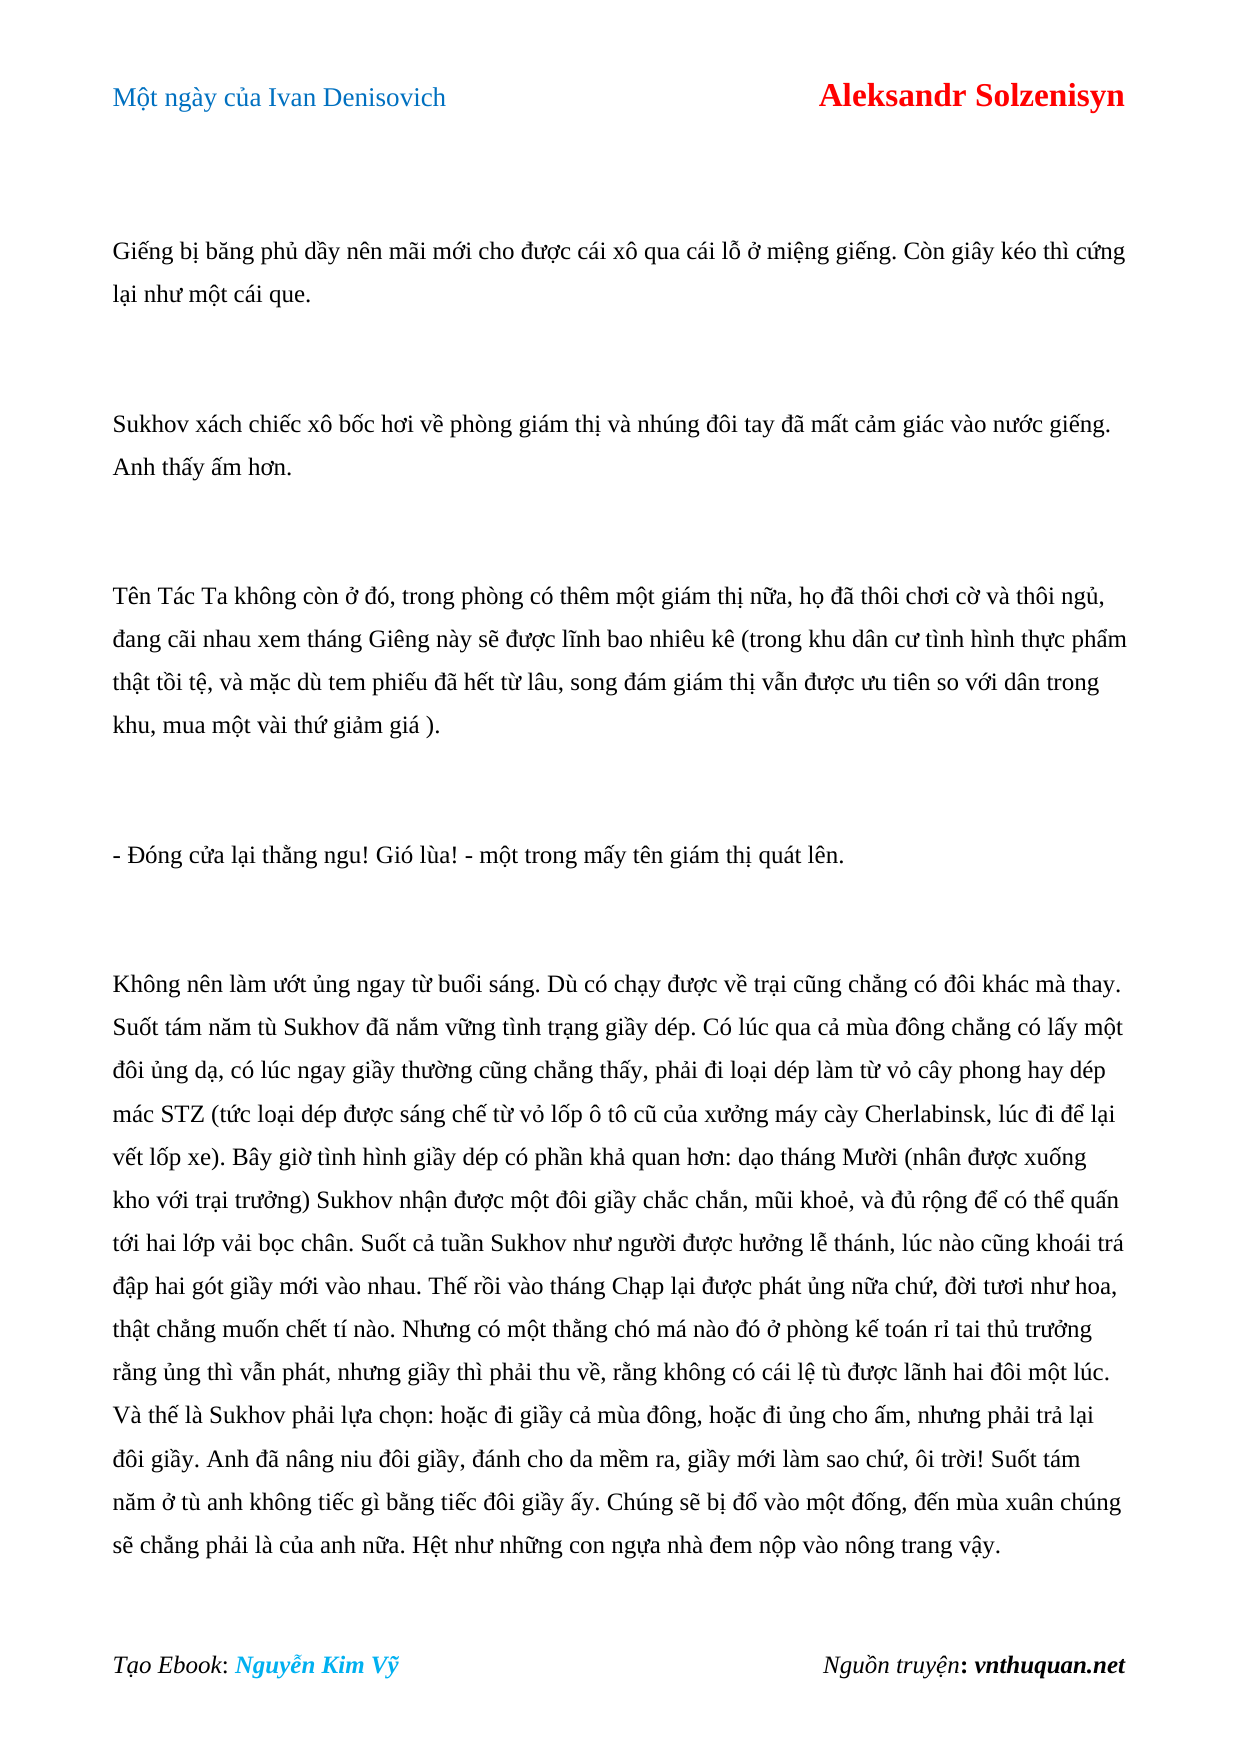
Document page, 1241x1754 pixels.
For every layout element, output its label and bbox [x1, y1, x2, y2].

text [112, 150, 1128, 1602]
